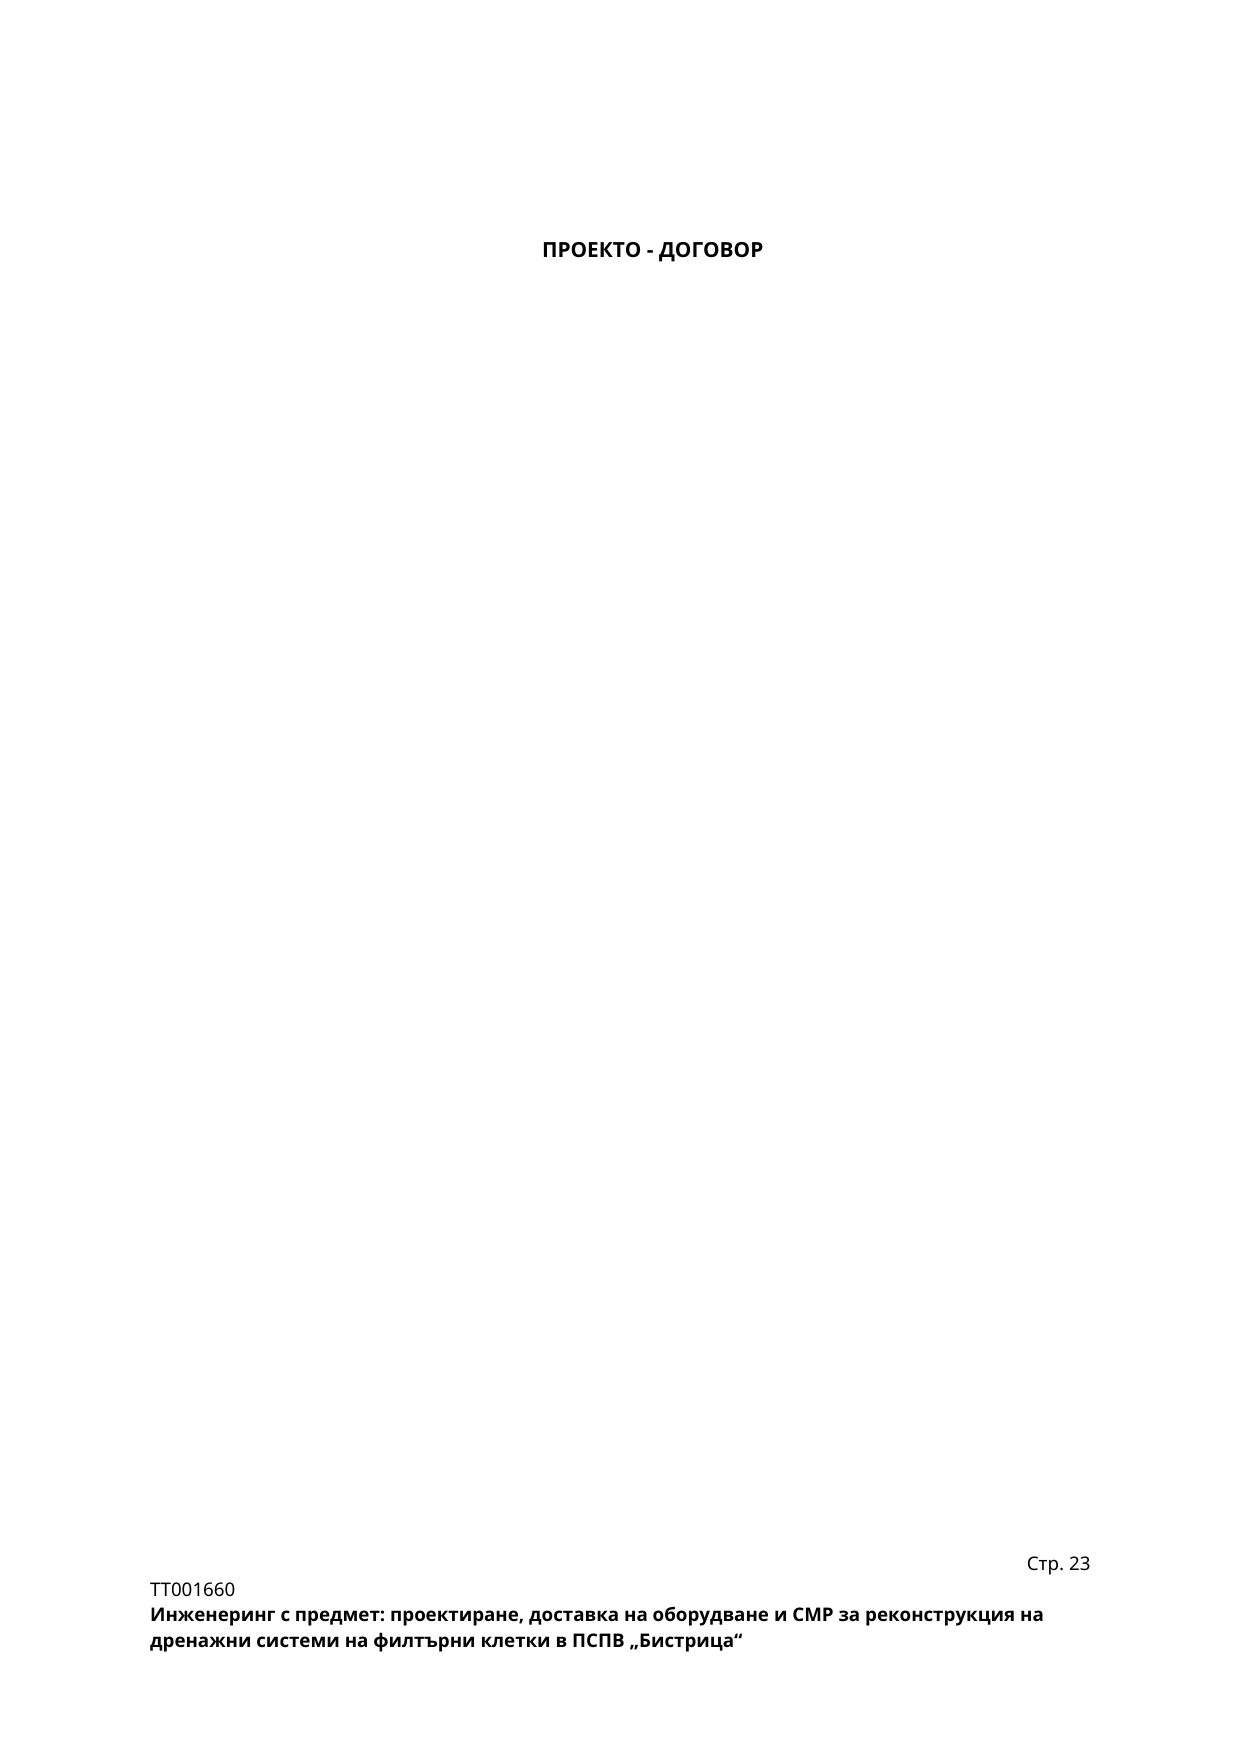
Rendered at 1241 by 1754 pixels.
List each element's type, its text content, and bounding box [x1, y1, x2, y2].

text ПРОЕКТО - ДОГОВОР [215, 235, 1090, 263]
